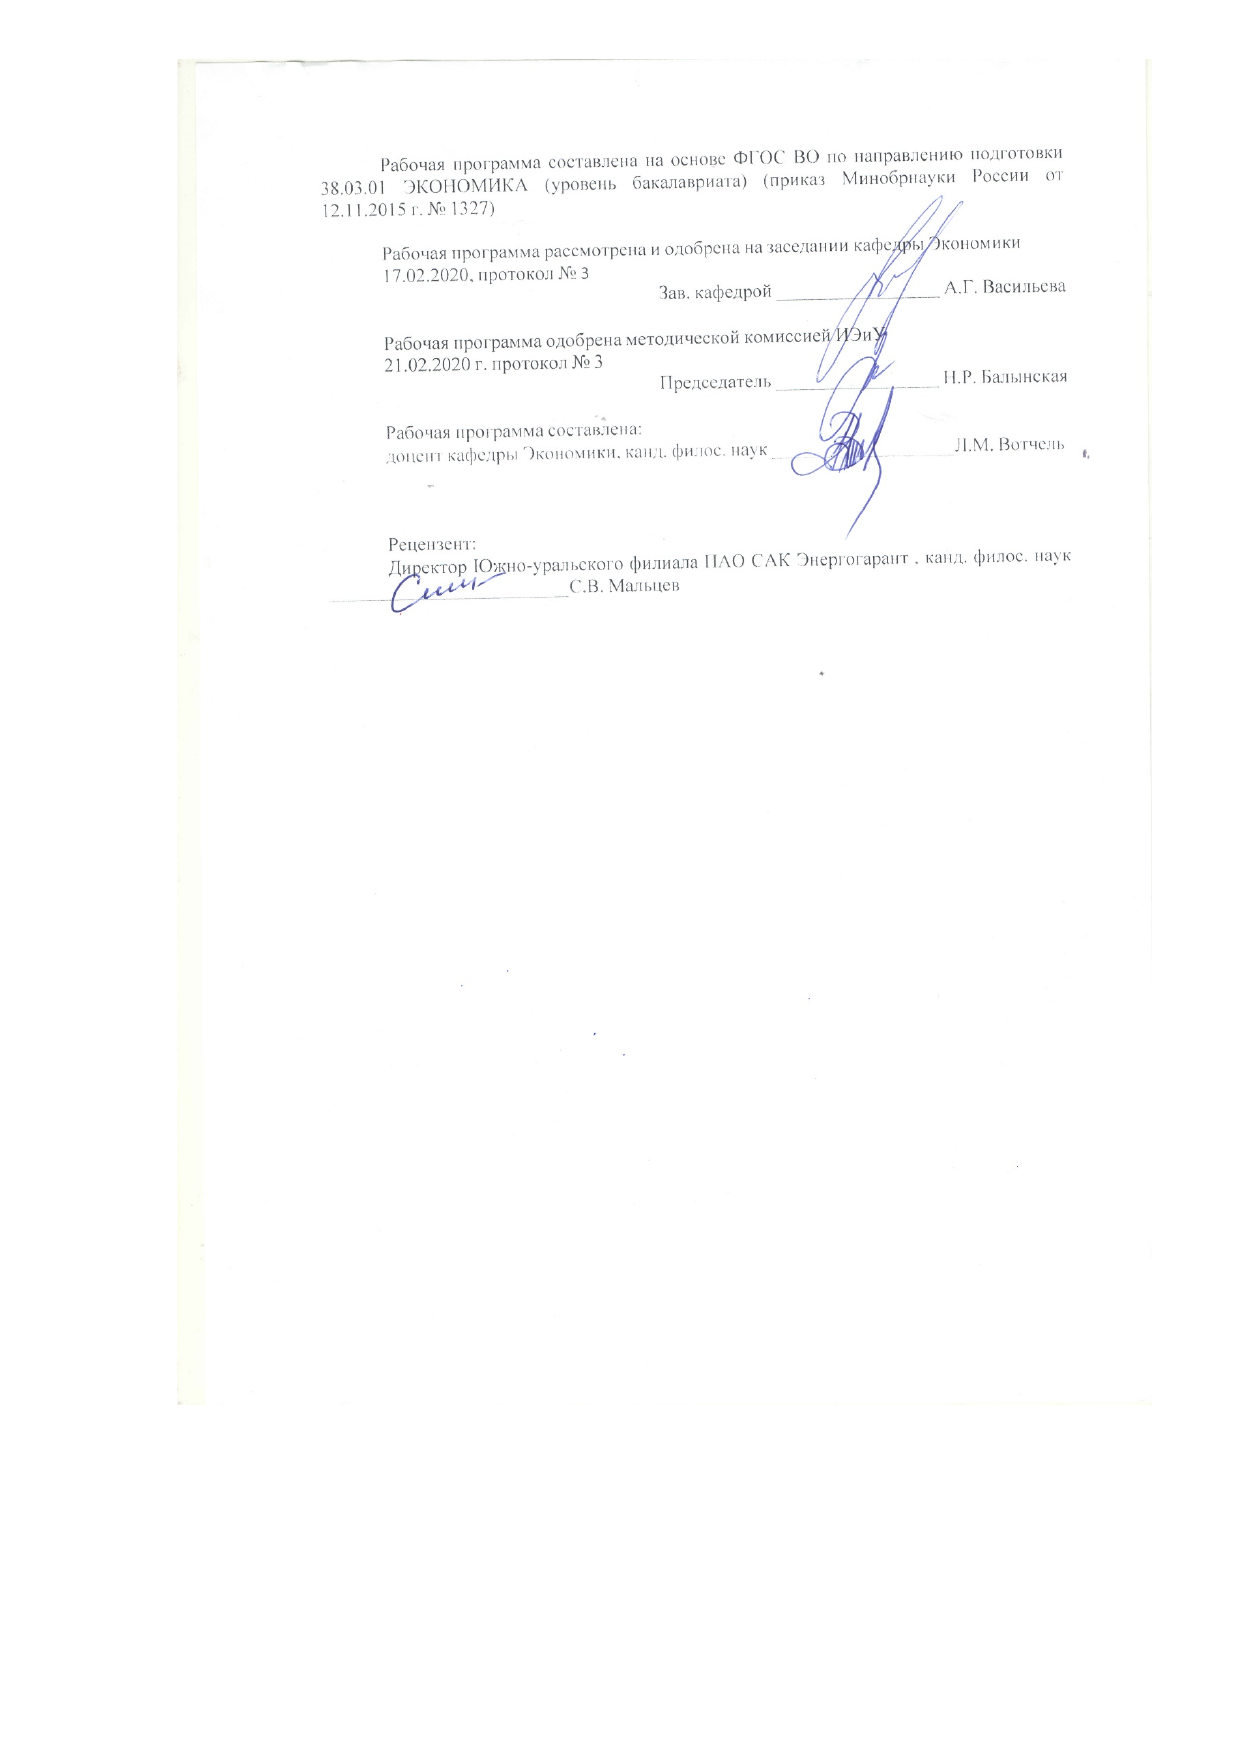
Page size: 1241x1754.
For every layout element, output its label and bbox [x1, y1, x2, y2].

picture [177, 59, 1152, 1405]
